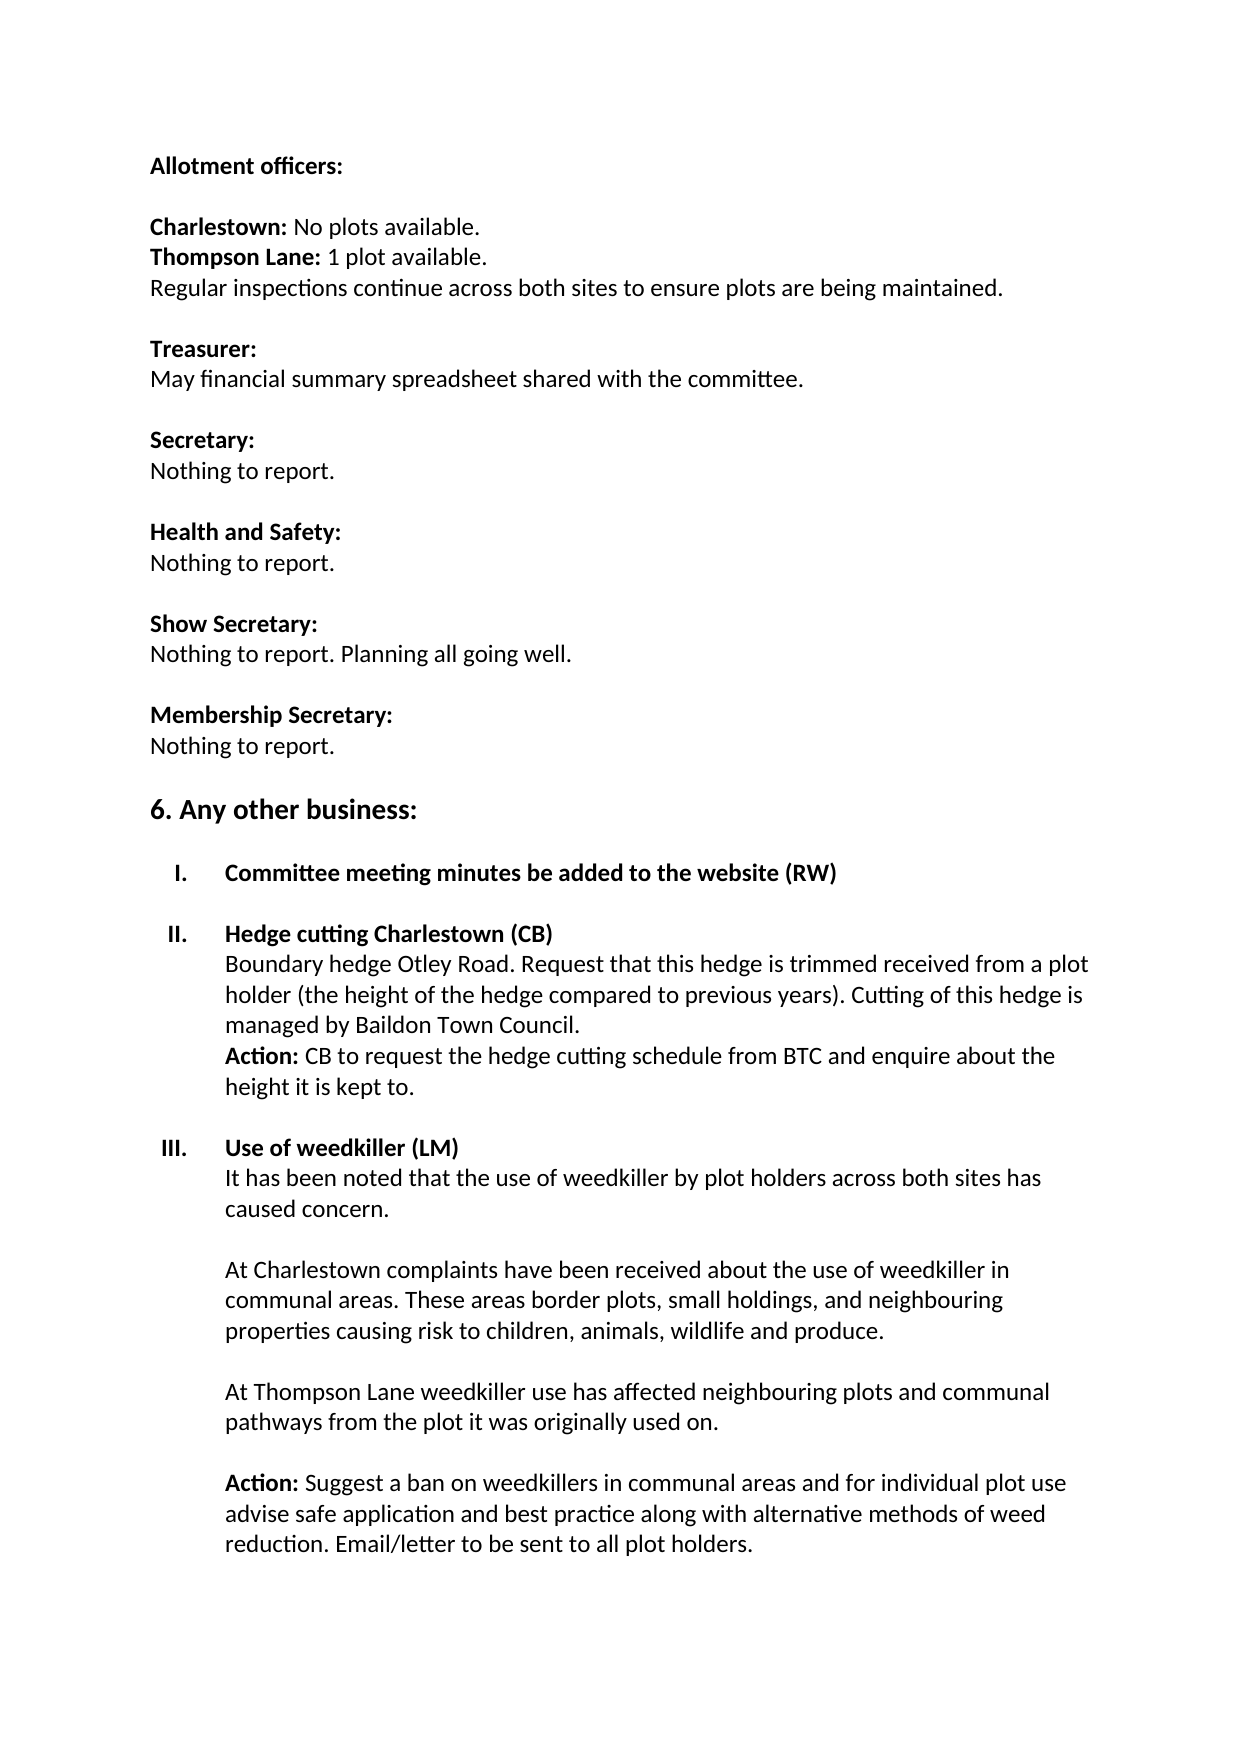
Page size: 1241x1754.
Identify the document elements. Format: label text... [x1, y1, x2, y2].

list Use of weedkiller (LM) It has been noted that the use of weedkiller by plot holders across both sites has caused concern. At Charlestown complaints have been received about the use of weedkiller in communal areas. These areas border plots, small holdings, and neighbouring properties causing risk to children, animals, wildlife and produce. At Thompson Lane weedkiller use has affected neighbouring plots and communal pathways from the plot it was originally used on. Action: Suggest a ban on weedkillers in communal areas and for individual plot use advise safe application and best practice along with alternative methods of weed reduction. Email/letter to be sent to all plot holders. [187, 1132, 1090, 1589]
text Charlestown: No plots available. [150, 211, 1090, 242]
text Secretary: Nothing to report. [150, 425, 1090, 486]
list Hedge cutting Charlestown (CB) Boundary hedge Otley Road. Request that this hedge is trimmed received from a plot holder (the height of the hedge compared to previous years). Cutting of this hedge is managed by Baildon Town Council. Action: CB to request the hedge cutting schedule from BTC and enquire about the height it is kept to. [187, 918, 1090, 1132]
text Thompson Lane: 1 plot available. Regular inspections continue across both sites to ensure plots are being maintained. [150, 242, 1090, 303]
text Show Secretary: Nothing to report. Planning all going well. [150, 608, 1090, 669]
text Health and Safety: Nothing to report. [150, 516, 1090, 577]
text 6. Any other business: [150, 791, 1090, 857]
text Treasurer: May financial summary spreadsheet shared with the committee. [150, 333, 1090, 394]
text Membership Secretary: Nothing to report. [150, 699, 1090, 760]
text Allotment officers: [150, 150, 1090, 211]
list Committee meeting minutes be added to the website (RW) [187, 857, 1090, 918]
